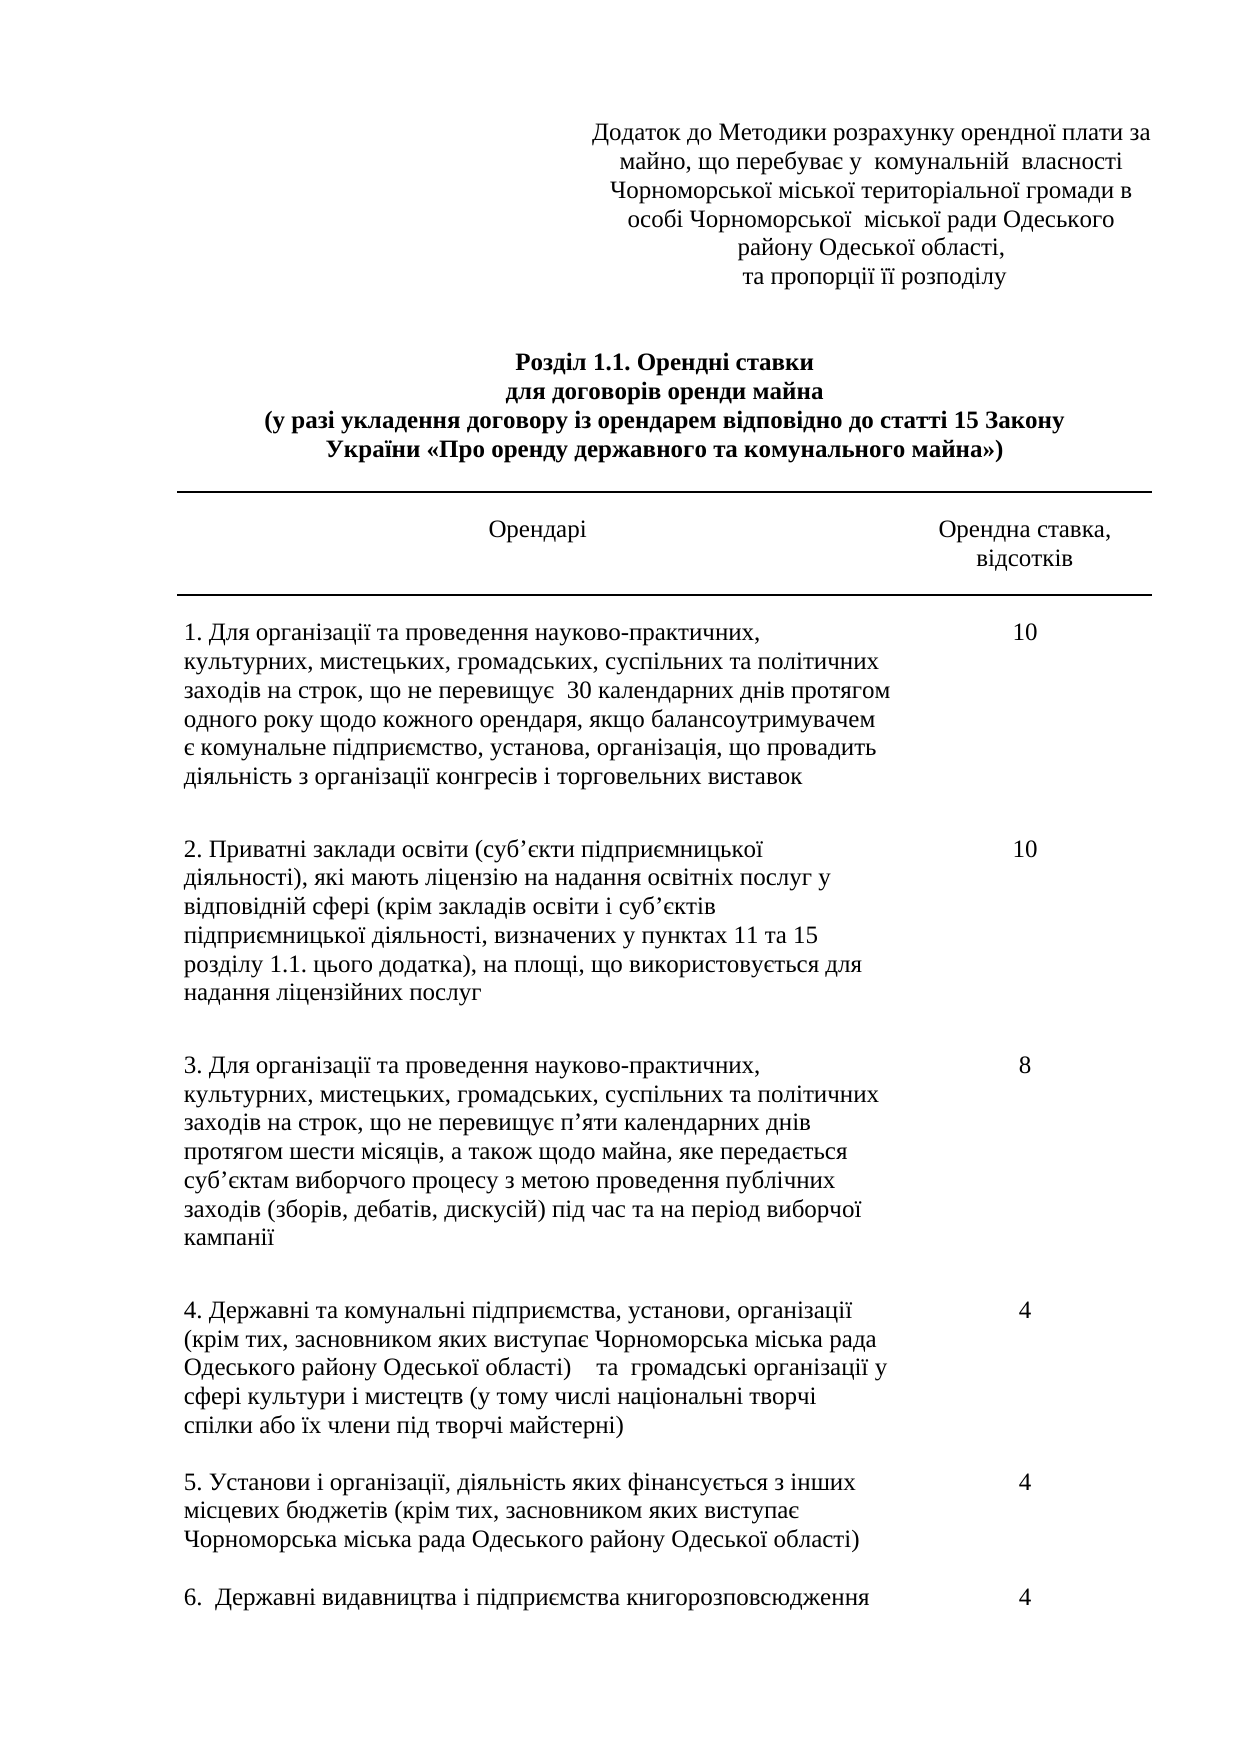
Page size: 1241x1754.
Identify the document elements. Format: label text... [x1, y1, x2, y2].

text Розділ 1.1. Орендні ставки [216, 347, 1113, 376]
text Додаток до Методики розрахунку орендної плати за майно, що перебуває у комунальній власності Чорноморської міської територіальної громади в особі Чорноморської міської ради Одеського району Одеської області, [591, 117, 1152, 261]
table_cell 5. Установи і організації, діяльність яких фінансується з інших місцевих бюджетів (крім тих, засновником яких виступає Чорноморська міська рада Одеського району Одеської області) 6. Державні видавництва і підприємства книгорозповсюдження [177, 1461, 898, 1617]
table_cell 10 [898, 596, 1152, 812]
table_cell 8 [898, 1028, 1152, 1273]
table_cell 3. Для організації та проведення науково-практичних, культурних, мистецьких, громадських, суспільних та політичних заходів на строк, що не перевищує п’яти календарних днів протягом шести місяців, а також щодо майна, яке передається суб’єктам виборчого процесу з метою проведення публічних заходів (зборів, дебатів, дискусій) під час та на період виборчої кампанії [177, 1028, 898, 1273]
table_cell 10 [898, 812, 1152, 1028]
table_header Орендарі [177, 493, 898, 594]
table_cell 4. Державні та комунальні підприємства, установи, організації (крім тих, засновником яких виступає Чорноморська міська рада Одеського району Одеської області) та громадські організації у сфері культури і мистецтв (у тому числі національні творчі спілки або їх члени під творчі майстерні) [177, 1273, 898, 1461]
table_header Орендна ставка, відсотків [898, 493, 1152, 594]
text та пропорції її розподілу [591, 261, 1152, 290]
table_cell 4 [898, 1273, 1152, 1461]
table_cell 2. Приватні заклади освіти (суб’єкти підприємницької діяльності), які мають ліцензію на надання освітніх послуг у відповідній сфері (крім закладів освіти і суб’єктів підприємницької діяльності, визначених у пунктах 11 та 15 розділу 1.1. цього додатка), на площі, що використовується для надання ліцензійних послуг [177, 812, 898, 1028]
text (у разі укладення договору із орендарем відповідно до статті 15 Закону України «Про оренду державного та комунального майна») [216, 405, 1113, 462]
table_cell 1. Для організації та проведення науково-практичних, культурних, мистецьких, громадських, суспільних та політичних заходів на строк, що не перевищує 30 календарних днів протягом одного року щодо кожного орендаря, якщо балансоутримувачем є комунальне підприємство, установа, організація, що провадить діяльність з організації конгресів і торговельних виставок [177, 596, 898, 812]
text для договорів оренди майна [177, 376, 1152, 405]
table_cell 4 4 [898, 1461, 1152, 1617]
